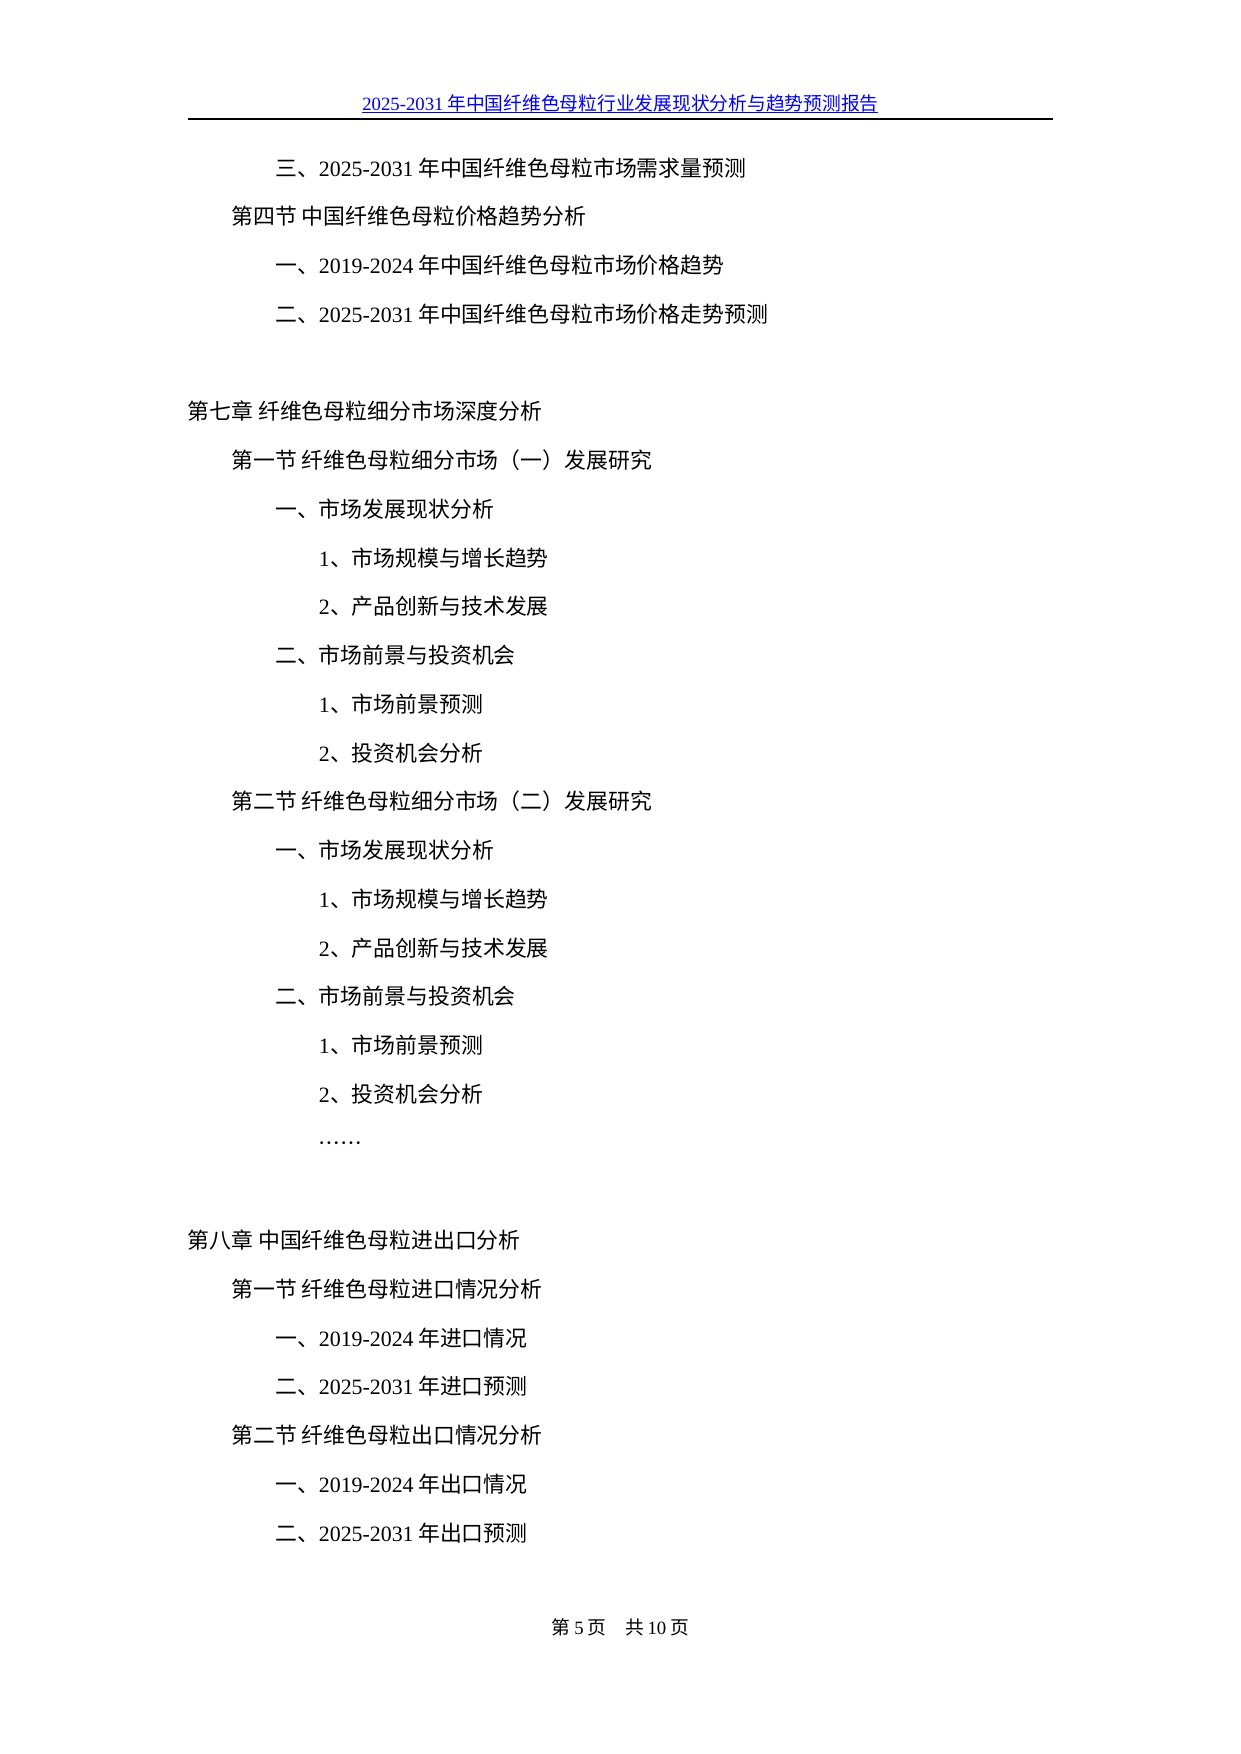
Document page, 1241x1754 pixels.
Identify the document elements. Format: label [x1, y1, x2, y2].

text [187, 150, 1053, 1548]
